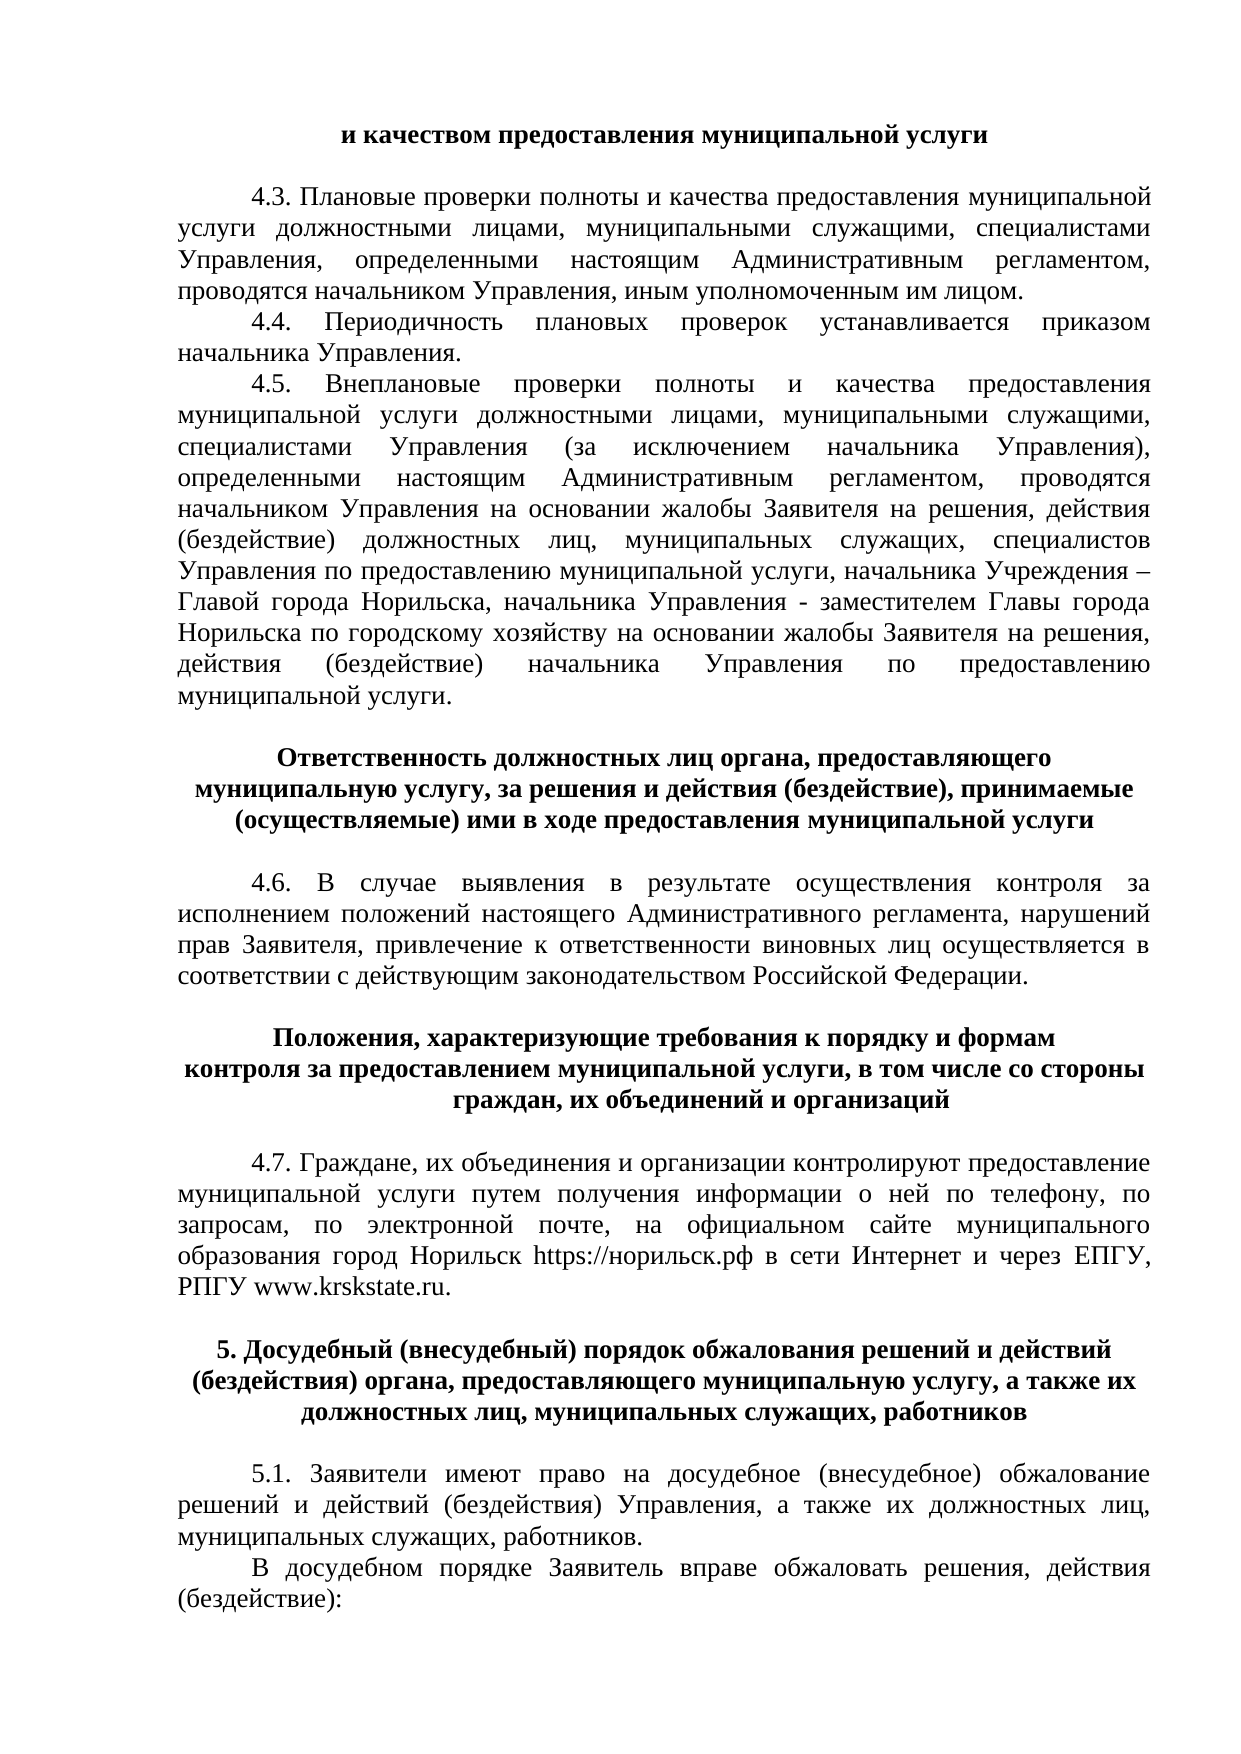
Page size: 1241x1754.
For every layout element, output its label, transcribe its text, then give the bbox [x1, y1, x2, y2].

text В досудебном порядке Заявитель вправе обжаловать решения, действия (бездействие): [177, 1551, 1152, 1613]
text граждан, их объединений и организаций [177, 1084, 1152, 1115]
text 4.7. Граждане, их объединения и организации контролируют предоставление муниципальной услуги путем получения информации о ней по телефону, по запросам, по электронной почте, на официальном сайте муниципального образования город Норильск https://норильск.рф в сети Интернет и через ЕПГУ, РПГУ www.krskstate.ru. [177, 1146, 1152, 1302]
text и качеством предоставления муниципальной услуги [177, 118, 1152, 149]
text Ответственность должностных лиц органа, предоставляющего муниципальную услугу, за решения и действия (бездействие), принимаемые (осуществляемые) ими в ходе предоставления муниципальной услуги [177, 741, 1152, 834]
text Положения, характеризующие требования к порядку и формам [177, 1021, 1152, 1052]
text 5. Досудебный (внесудебный) порядок обжалования решений и действий (бездействия) органа, предоставляющего муниципальную услугу, а также их должностных лиц, муниципальных служащих, работников [177, 1333, 1152, 1426]
text 4.5. Внеплановые проверки полноты и качества предоставления муниципальной услуги должностными лицами, муниципальными служащими, специалистами Управления (за исключением начальника Управления), определенными настоящим Административным регламентом, проводятся начальником Управления на основании жалобы Заявителя на решения, действия (бездействие) должностных лиц, муниципальных служащих, специалистов Управления по предоставлению муниципальной услуги, начальника Учреждения – Главой города Норильска, начальника Управления - заместителем Главы города Норильска по городскому хозяйству на основании жалобы Заявителя на решения, действия (бездействие) начальника Управления по предоставлению муниципальной услуги. [177, 367, 1152, 710]
text 4.4. Периодичность плановых проверок устанавливается приказом начальника Управления. [177, 305, 1152, 367]
text контроля за предоставлением муниципальной услуги, в том числе со стороны [177, 1052, 1152, 1084]
text 5.1. Заявители имеют право на досудебное (внесудебное) обжалование решений и действий (бездействия) Управления, а также их должностных лиц, муниципальных служащих, работников. [177, 1457, 1152, 1551]
text 4.3. Плановые проверки полноты и качества предоставления муниципальной услуги должностными лицами, муниципальными служащими, специалистами Управления, определенными настоящим Административным регламентом, проводятся начальником Управления, иным уполномоченным им лицом. [177, 180, 1152, 305]
text 4.6. В случае выявления в результате осуществления контроля за исполнением положений настоящего Административного регламента, нарушений прав Заявителя, привлечение к ответственности виновных лиц осуществляется в соответствии с действующим законодательством Российской Федерации. [177, 866, 1152, 990]
